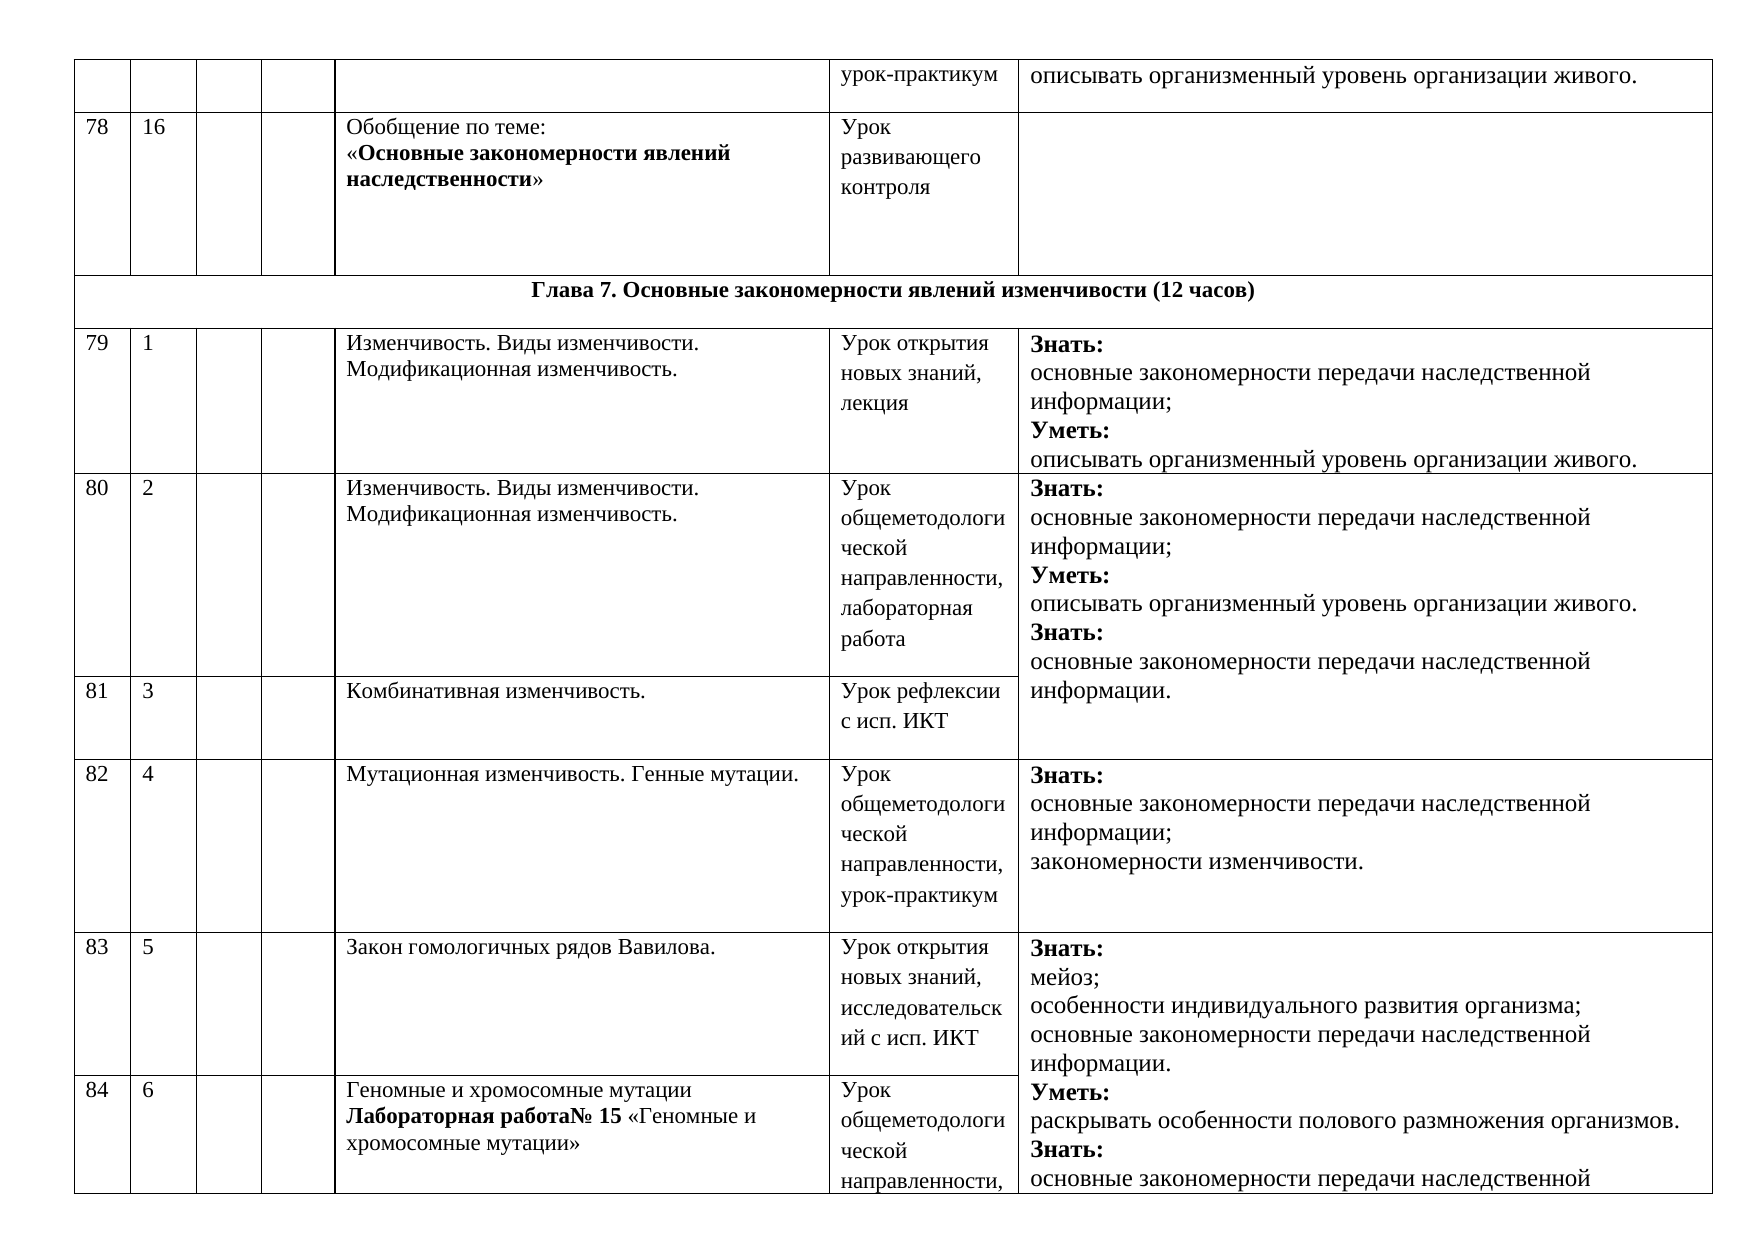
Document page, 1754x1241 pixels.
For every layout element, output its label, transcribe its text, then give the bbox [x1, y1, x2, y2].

table_cell 2 [131, 474, 196, 676]
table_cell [336, 60, 829, 112]
table_cell [197, 113, 261, 275]
table_cell Комбинативная изменчивость. [336, 677, 829, 759]
table_cell 3 [131, 677, 196, 759]
table_cell 16 [131, 113, 196, 275]
table_cell 4 [131, 760, 196, 932]
table_cell 81 [75, 677, 130, 759]
table_cell Знать: мейоз; особенности индивидуального развития организма; основные закономерности передачи наследственной информации. Уметь: раскрывать особенности полового размножения организмов. Знать: основные закономерности передачи наследственной информации; Уметь: описывать организменный уровень организации живого. [1019, 933, 1712, 1193]
table_cell 83 [75, 933, 130, 1075]
table_cell 5 [131, 933, 196, 1075]
table_cell [262, 677, 334, 759]
table_cell Закон гомологичных рядов Вавилова. [336, 933, 829, 1075]
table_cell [830, 1076, 1018, 1193]
table_cell Глава 7. Основные закономерности явлений изменчивости (12 часов) [75, 276, 1712, 328]
table_cell Знать: основные закономерности передачи наследственной информации; закономерности изменчивости. [1019, 760, 1712, 932]
table_cell [197, 1076, 261, 1193]
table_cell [830, 60, 1018, 112]
table_cell 1 [131, 329, 196, 472]
table_cell 82 [75, 760, 130, 932]
table_cell Урок открытия новых знаний, исследовательский с исп. ИКТ [830, 933, 1018, 1075]
table_cell [197, 60, 261, 112]
table_cell [197, 329, 261, 472]
table_cell [262, 113, 334, 275]
table_cell 78 [75, 113, 130, 275]
table_cell Обобщение по теме: «Основные закономерности явлений наследственности» [336, 113, 829, 275]
table_cell [197, 474, 261, 676]
table_cell Знать: основные закономерности передачи наследственной информации; Уметь: описывать организменный уровень организации живого. Знать: основные закономерности передачи наследственной информации. [1019, 474, 1712, 759]
table_cell [262, 60, 334, 112]
table_cell 6 [131, 1076, 196, 1193]
table_cell Урок рефлексии с исп. ИКТ [830, 677, 1018, 759]
table_cell [197, 760, 261, 932]
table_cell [336, 1076, 829, 1193]
table_cell Урок общеметодологической направленности, лабораторная работа [830, 474, 1018, 676]
table_cell [262, 474, 334, 676]
table_cell Знать: основные закономерности передачи наследственной информации; Уметь: описывать организменный уровень организации живого. [1019, 329, 1712, 472]
table_cell Мутационная изменчивость. Генные мутации. [336, 760, 829, 932]
table_cell [262, 329, 334, 472]
table_cell 84 [75, 1076, 130, 1193]
table_cell [197, 677, 261, 759]
table_cell 15 [131, 60, 196, 112]
table_cell Изменчивость. Виды изменчивости. Модификационная изменчивость. [336, 329, 829, 472]
table_cell [1019, 113, 1712, 275]
table_cell 80 [75, 474, 130, 676]
table_cell 79 [75, 329, 130, 472]
table_cell 77 [75, 60, 130, 112]
table_cell [262, 760, 334, 932]
table_cell [197, 933, 261, 1075]
table_cell Изменчивость. Виды изменчивости. Модификационная изменчивость. [336, 474, 829, 676]
table_cell Урок развивающего контроля [830, 113, 1018, 275]
table_cell [262, 1076, 334, 1193]
table_cell Урок открытия новых знаний, лекция [830, 329, 1018, 472]
table_cell [262, 933, 334, 1075]
table_cell Урок общеметодологической направленности, урок-практикум [830, 760, 1018, 932]
